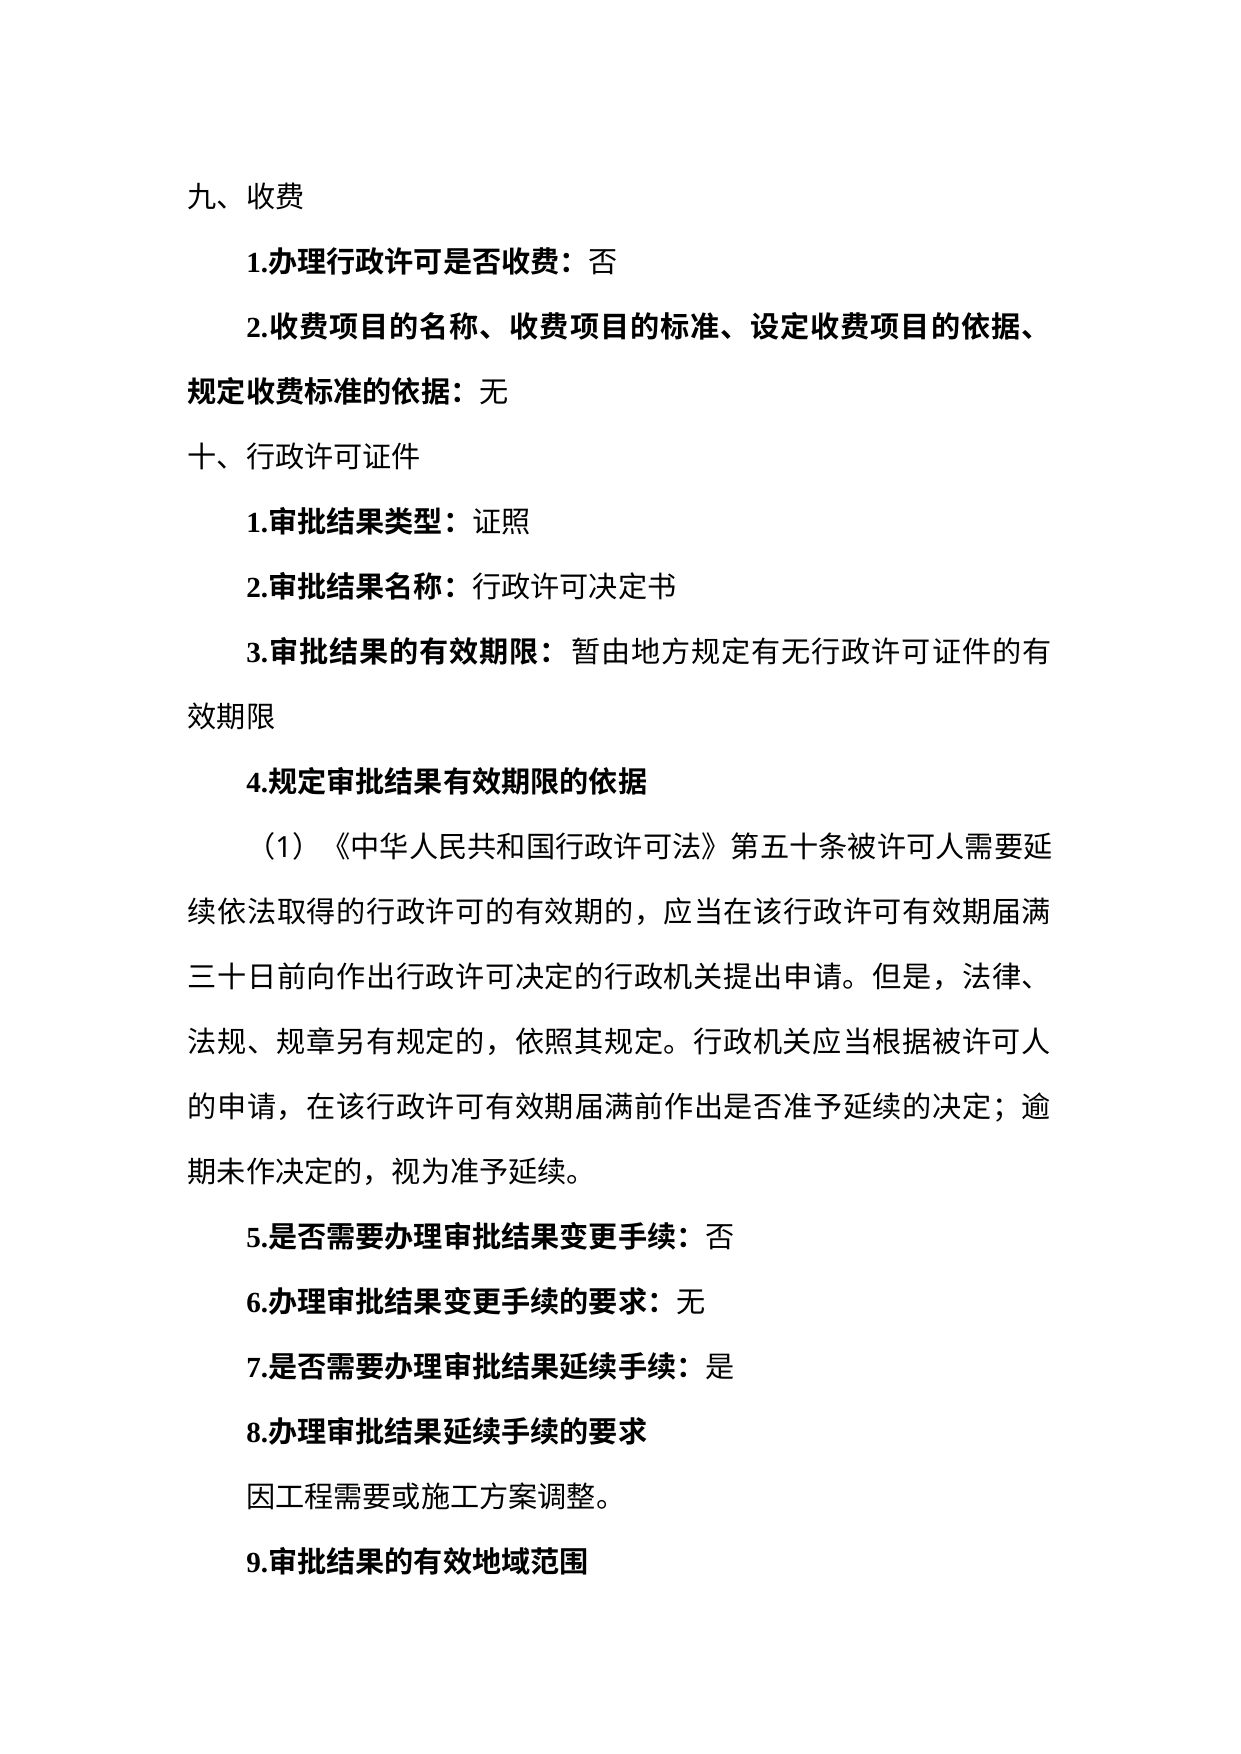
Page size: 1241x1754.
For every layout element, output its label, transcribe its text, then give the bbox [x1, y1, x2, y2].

text 1.审批结果类型：证照 [187, 487, 1053, 552]
text 4.规定审批结果有效期限的依据 [187, 747, 1053, 812]
text 十、行政许可证件 [187, 422, 1053, 487]
text 1.办理行政许可是否收费：否 [187, 227, 1053, 292]
text 9.审批结果的有效地域范围 [187, 1527, 1053, 1592]
text （1）《中华人民共和国行政许可法》第五十条被许可人需要延续依法取得的行政许可的有效期的，应当在该行政许可有效期届满三十日前向作出行政许可决定的行政机关提出申请。但是，法律、法规、规章另有规定的，依照其规定。行政机关应当根据被许可人的申请，在该行政许可有效期届满前作出是否准予延续的决定；逾期未作决定的，视为准予延续。 [187, 812, 1053, 1202]
text 3.审批结果的有效期限：暂由地方规定有无行政许可证件的有效期限 [187, 617, 1053, 747]
text 九、收费 [187, 162, 1053, 227]
text 6.办理审批结果变更手续的要求：无 [187, 1267, 1053, 1332]
text 2.审批结果名称：行政许可决定书 [187, 552, 1053, 617]
text 5.是否需要办理审批结果变更手续：否 [187, 1202, 1053, 1267]
text 8.办理审批结果延续手续的要求 [187, 1397, 1053, 1462]
text 因工程需要或施工方案调整。 [187, 1462, 1053, 1527]
text 2.收费项目的名称、收费项目的标准、设定收费项目的依据、规定收费标准的依据：无 [187, 292, 1053, 422]
text 7.是否需要办理审批结果延续手续：是 [187, 1332, 1053, 1397]
